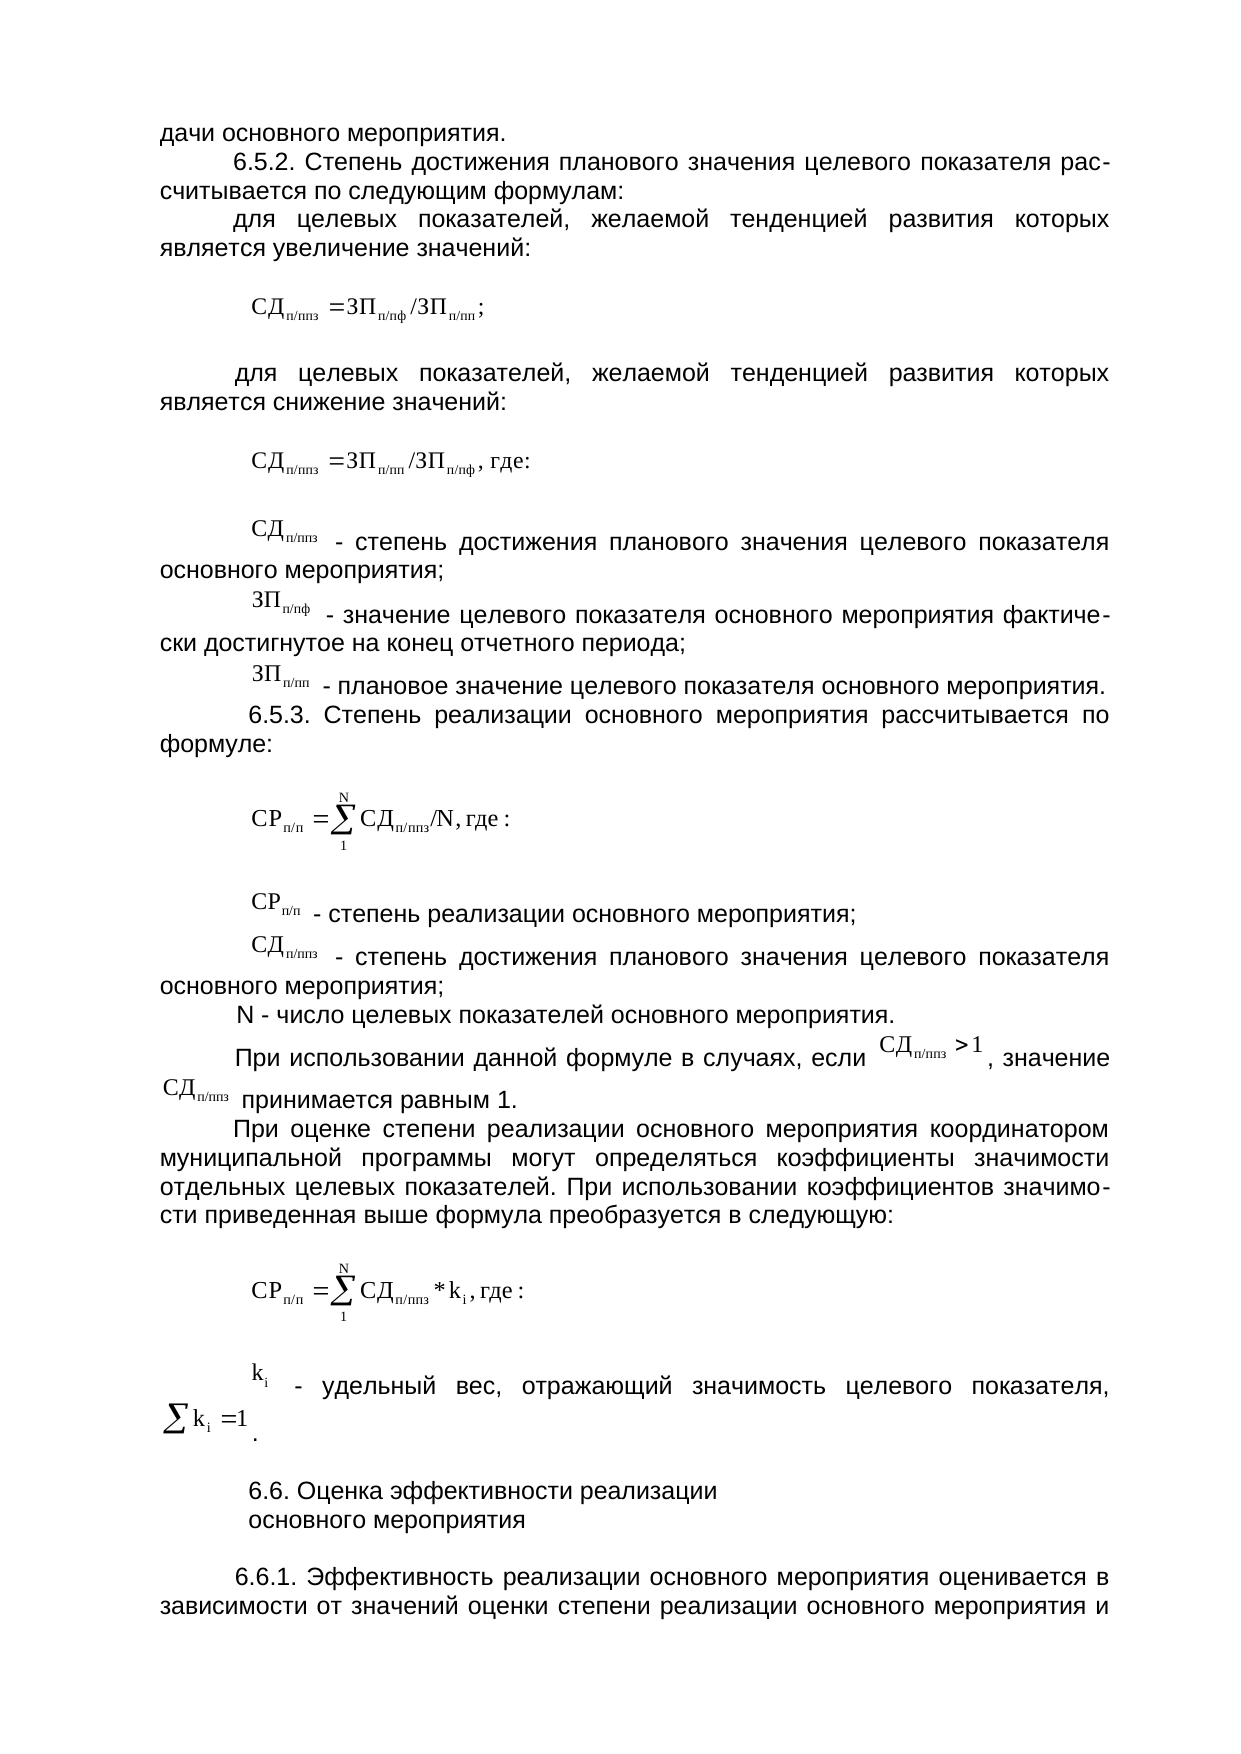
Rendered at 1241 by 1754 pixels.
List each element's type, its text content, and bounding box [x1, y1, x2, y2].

text для целевых показателей, желаемой тенденцией развития которых является увеличение значений: [159, 204, 1110, 262]
text основного мероприятия [159, 1505, 1110, 1533]
text для целевых показателей, желаемой тенденцией развития которых является снижение значений: [159, 358, 1110, 416]
text - плановое значение целевого показателя основного мероприятия. [159, 657, 1110, 700]
text - степень реализации основного мероприятия; [159, 885, 1110, 928]
text - степень достижения планового значения целевого показателя основного мероприятия; [159, 928, 1110, 1000]
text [159, 1562, 1110, 1620]
text 6.5.2. Степень достижения планового значения целевого показателя рассчитывается по следующим формулам: [159, 147, 1110, 204]
text N - число целевых показателей основного мероприятия. [159, 1000, 1110, 1028]
text - удельный вес, отражающий значимость целевого показателя, . [159, 1357, 1110, 1447]
text 6.6. Оценка эффективности реализации [159, 1476, 1110, 1505]
text 6.5.3. Степень реализации основного мероприятия рассчитывается по формуле: [159, 700, 1110, 757]
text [159, 118, 1110, 147]
text - степень достижения планового значения целевого показателя основного мероприятия; [159, 512, 1110, 584]
text - значение целевого показателя основного мероприятия фактически достигнутое на конец отчетного периода; [159, 584, 1110, 657]
text При использовании данной формуле в случаях, если , значение принимается равным 1. [159, 1028, 1110, 1114]
text При оценке степени реализации основного мероприятия координатором муниципальной программы могут определяться коэффициенты значимости отдельных целевых показателей. При использовании коэффициентов значимости приведенная выше формула преобразуется в следующую: [159, 1114, 1110, 1229]
